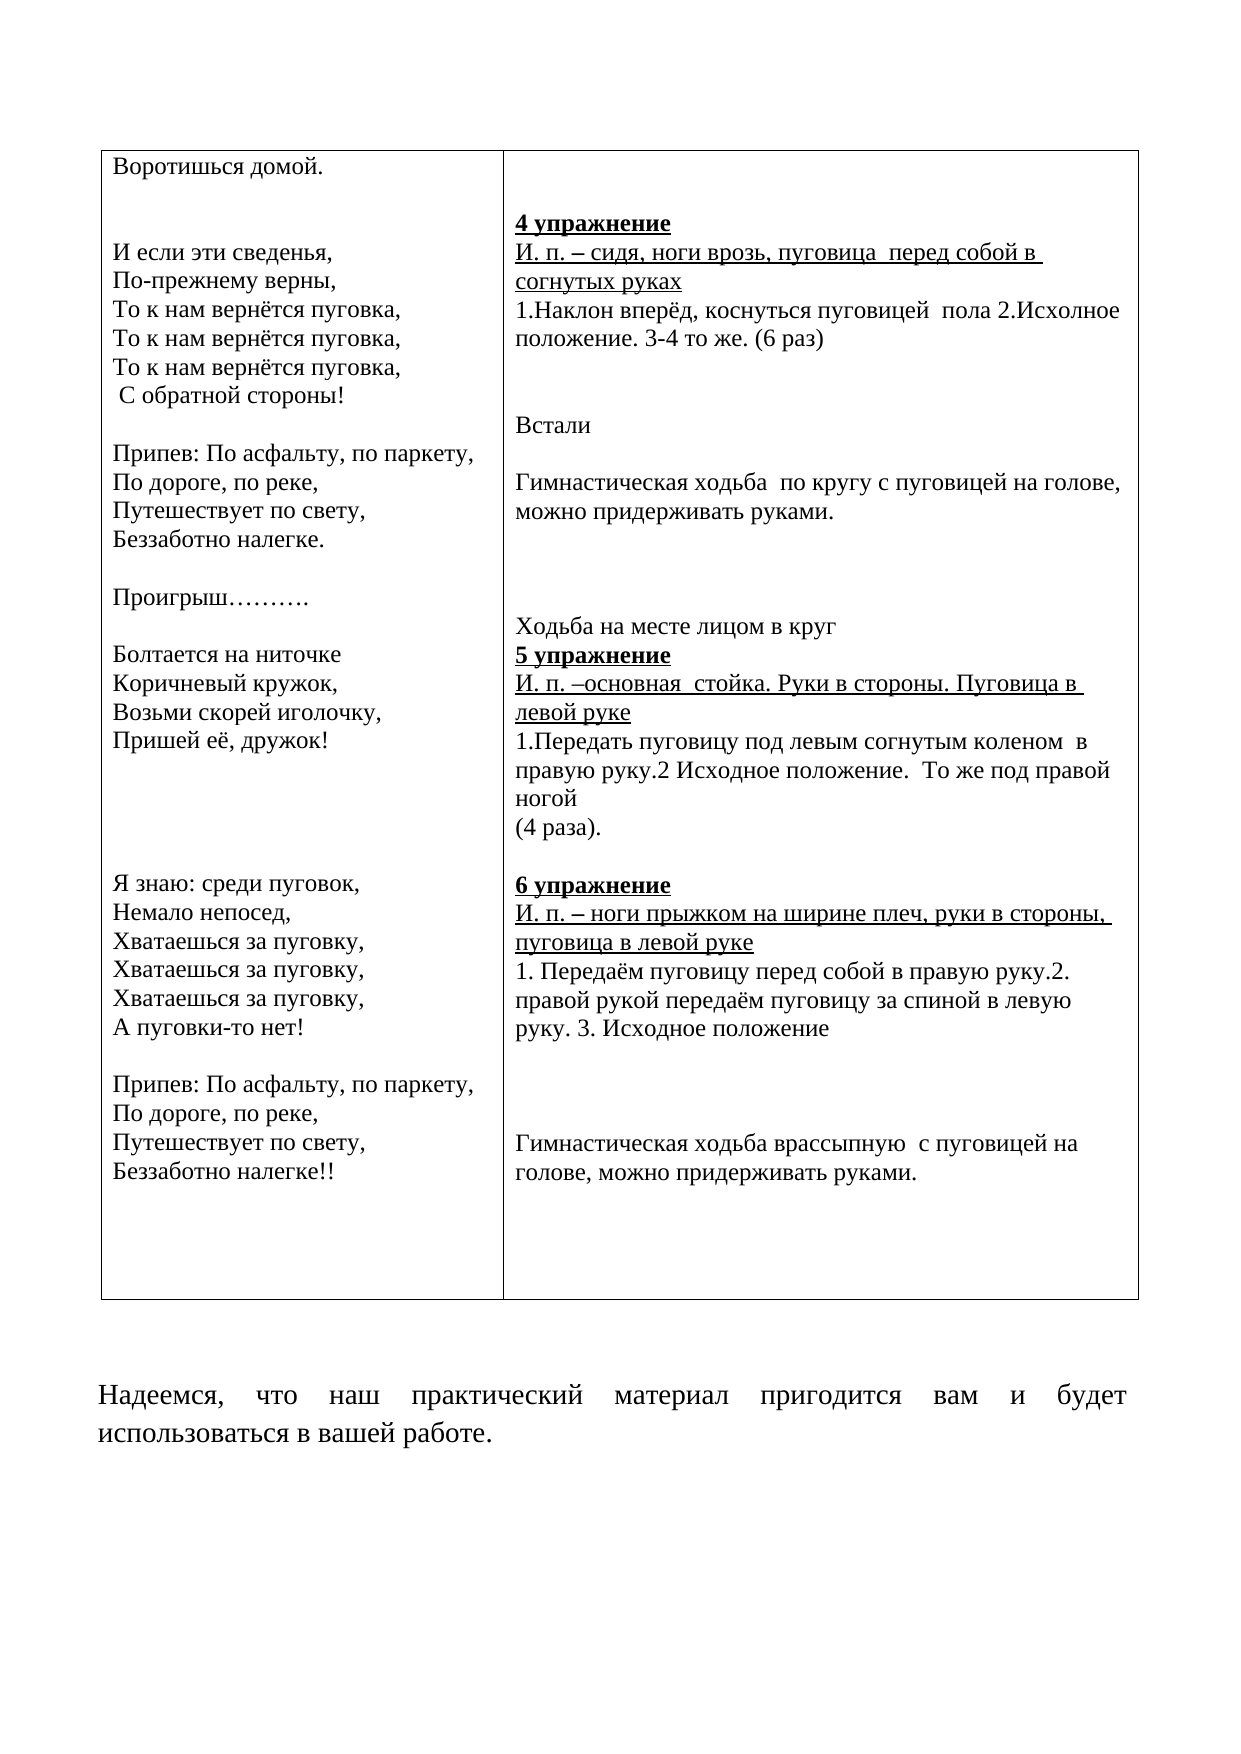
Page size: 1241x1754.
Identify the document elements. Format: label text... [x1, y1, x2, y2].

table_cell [504, 151, 1138, 1299]
text Надеемся, что наш практический материал пригодится вам и будет использоваться в вашей работе. [98, 1377, 1128, 1449]
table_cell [102, 151, 503, 1299]
